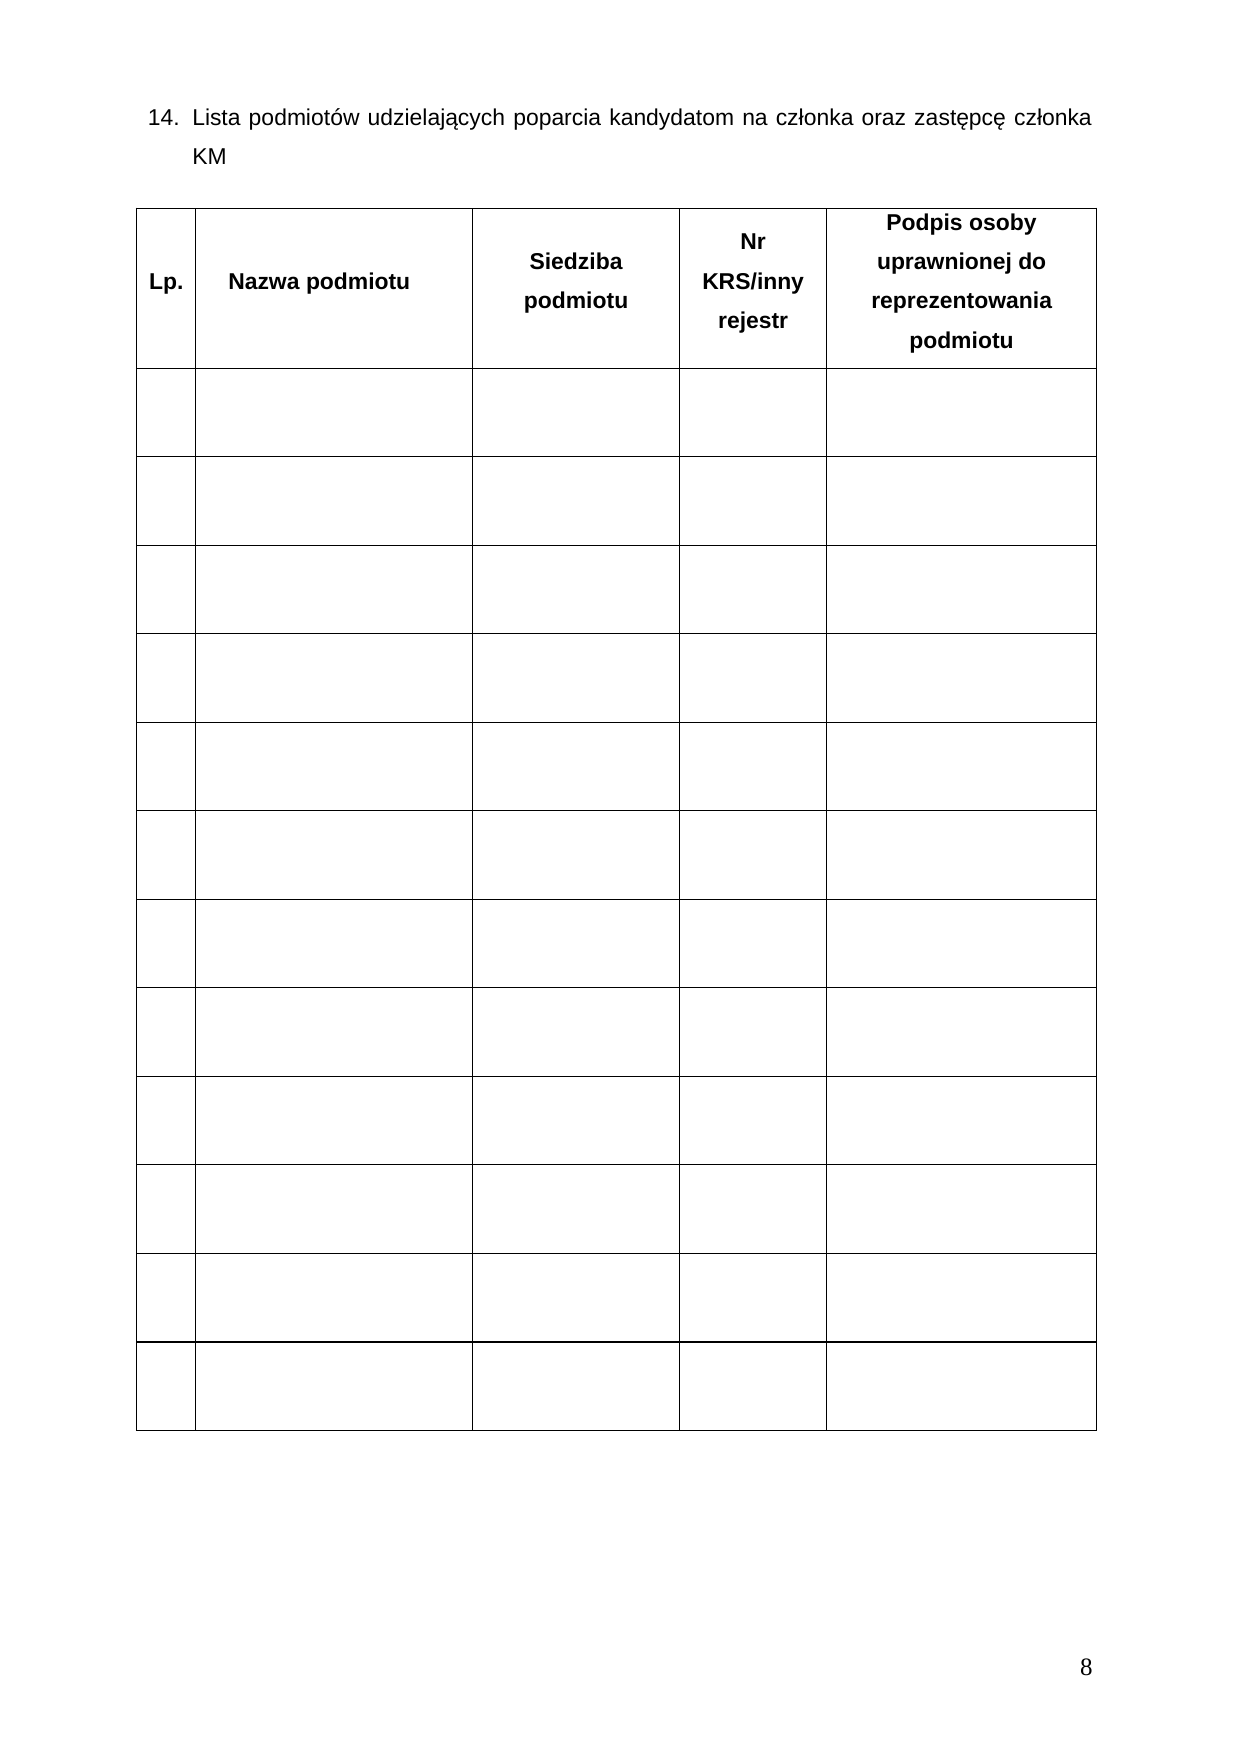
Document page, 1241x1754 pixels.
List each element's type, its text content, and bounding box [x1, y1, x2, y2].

table_cell [137, 1165, 195, 1253]
table_cell [137, 1343, 195, 1430]
table_cell [680, 988, 826, 1076]
table_cell [680, 634, 826, 722]
table_header Siedziba podmiotu [473, 209, 679, 367]
table_header Nr KRS/inny rejestr [680, 209, 826, 367]
table_cell [137, 1077, 195, 1164]
table_cell [680, 546, 826, 633]
table_header Podpis osoby uprawnionej do reprezentowania podmiotu [827, 209, 1096, 367]
table_cell [827, 1165, 1096, 1253]
table_cell [827, 811, 1096, 899]
table_cell [137, 723, 195, 810]
table_cell [473, 1343, 679, 1430]
table_cell [196, 369, 472, 456]
table_cell [473, 988, 679, 1076]
table_cell [680, 900, 826, 987]
table_cell [196, 723, 472, 810]
table_cell [680, 457, 826, 544]
table_cell [196, 634, 472, 722]
table_cell [680, 1077, 826, 1164]
table_cell [827, 1254, 1096, 1341]
table_cell [473, 1077, 679, 1164]
table_cell [680, 1343, 826, 1430]
table_cell [680, 369, 826, 456]
table_cell [827, 369, 1096, 456]
table_cell [137, 369, 195, 456]
table_cell [137, 988, 195, 1076]
table_cell [473, 811, 679, 899]
table_cell [827, 900, 1096, 987]
table_cell [827, 988, 1096, 1076]
table_cell [680, 723, 826, 810]
table_cell [827, 1077, 1096, 1164]
table_cell [137, 811, 195, 899]
table_cell [137, 634, 195, 722]
table_cell [196, 900, 472, 987]
table_cell [473, 634, 679, 722]
table_cell [196, 1165, 472, 1253]
table_cell [473, 369, 679, 456]
table_cell [196, 457, 472, 544]
table_header Nazwa podmiotu [196, 209, 472, 367]
table_cell [680, 811, 826, 899]
table_cell [137, 1254, 195, 1341]
table_cell [473, 900, 679, 987]
table_cell [196, 546, 472, 633]
table_cell [827, 457, 1096, 544]
table_cell [827, 723, 1096, 810]
table_cell [196, 1343, 472, 1430]
table_cell [473, 457, 679, 544]
table_cell [680, 1254, 826, 1341]
table_cell [196, 811, 472, 899]
table_cell [473, 1165, 679, 1253]
table_cell [680, 1165, 826, 1253]
table_cell [196, 1254, 472, 1341]
table_cell [827, 1343, 1096, 1430]
table_cell [473, 546, 679, 633]
table_header Lp. [137, 209, 195, 367]
table_cell [827, 634, 1096, 722]
table_cell [473, 1254, 679, 1341]
table_cell [473, 723, 679, 810]
table_cell [137, 900, 195, 987]
table_cell [827, 546, 1096, 633]
table_cell [196, 1077, 472, 1164]
table_cell [196, 988, 472, 1076]
table_cell [137, 546, 195, 633]
table_cell [137, 457, 195, 544]
list Lista podmiotów udzielających poparcia kandydatom na członka oraz zastępcę członka KM [148, 103, 1093, 169]
